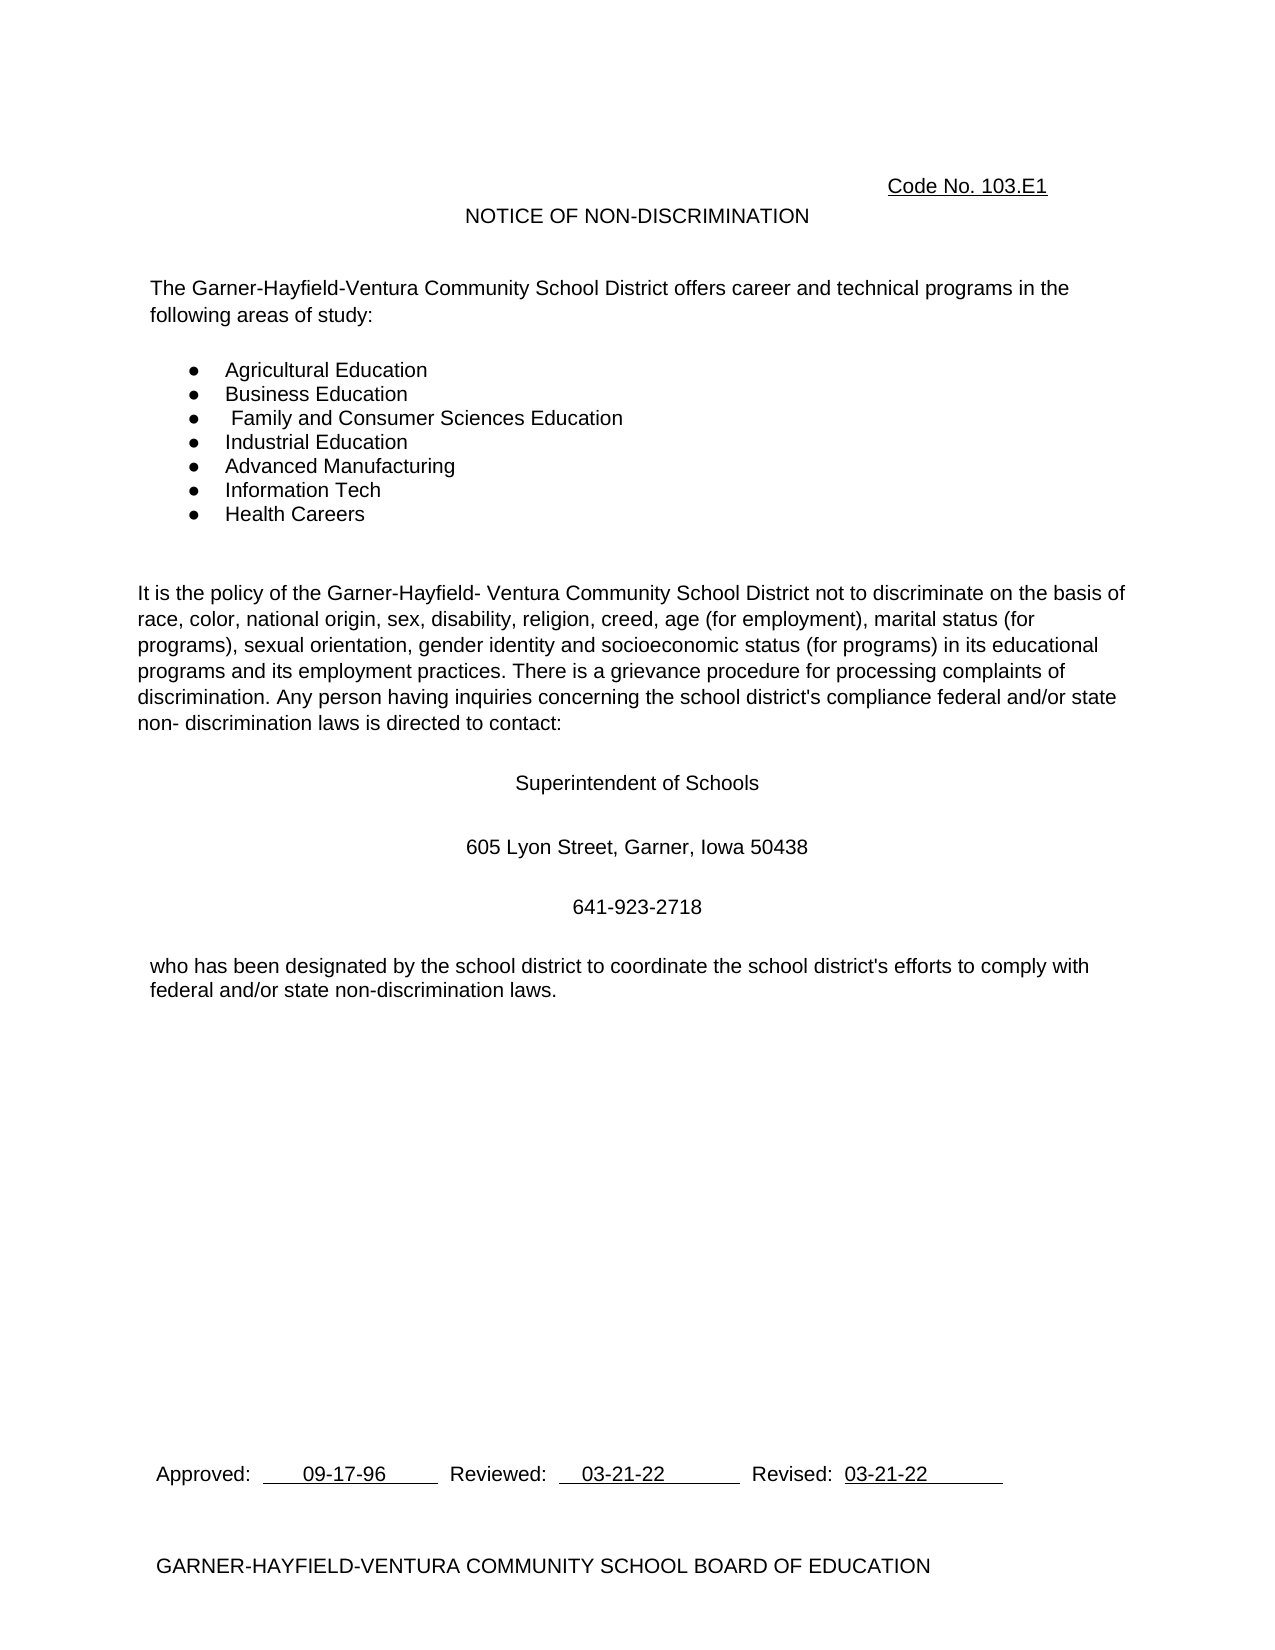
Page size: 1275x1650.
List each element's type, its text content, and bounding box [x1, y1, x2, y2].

text 641-923-2718 [569, 895, 705, 919]
text 605 Lyon Street, Garner, Iowa 50438 [462, 835, 812, 859]
text who has been designated by the school district to coordinate the school district's efforts to comply with federal and/or state non-discrimination laws. [150, 953, 1094, 1001]
text GARNER-HAYFIELD-VENTURA COMMUNITY SCHOOL BOARD OF EDUCATION [156, 1554, 1135, 1578]
text Approved: 09-17-96 Reviewed: 03-21-22 Revised: 03-21-22 [156, 1464, 1135, 1486]
text Code No. 103.E1 [887, 174, 1135, 198]
text NOTICE OF NON-DISCRIMINATION [461, 203, 813, 227]
text Superintendent of Schools [512, 770, 763, 794]
text Any person having inquiries concerning the school district's compliance federal and/or state non- discrimination laws is directed to contact: [137, 581, 1135, 734]
